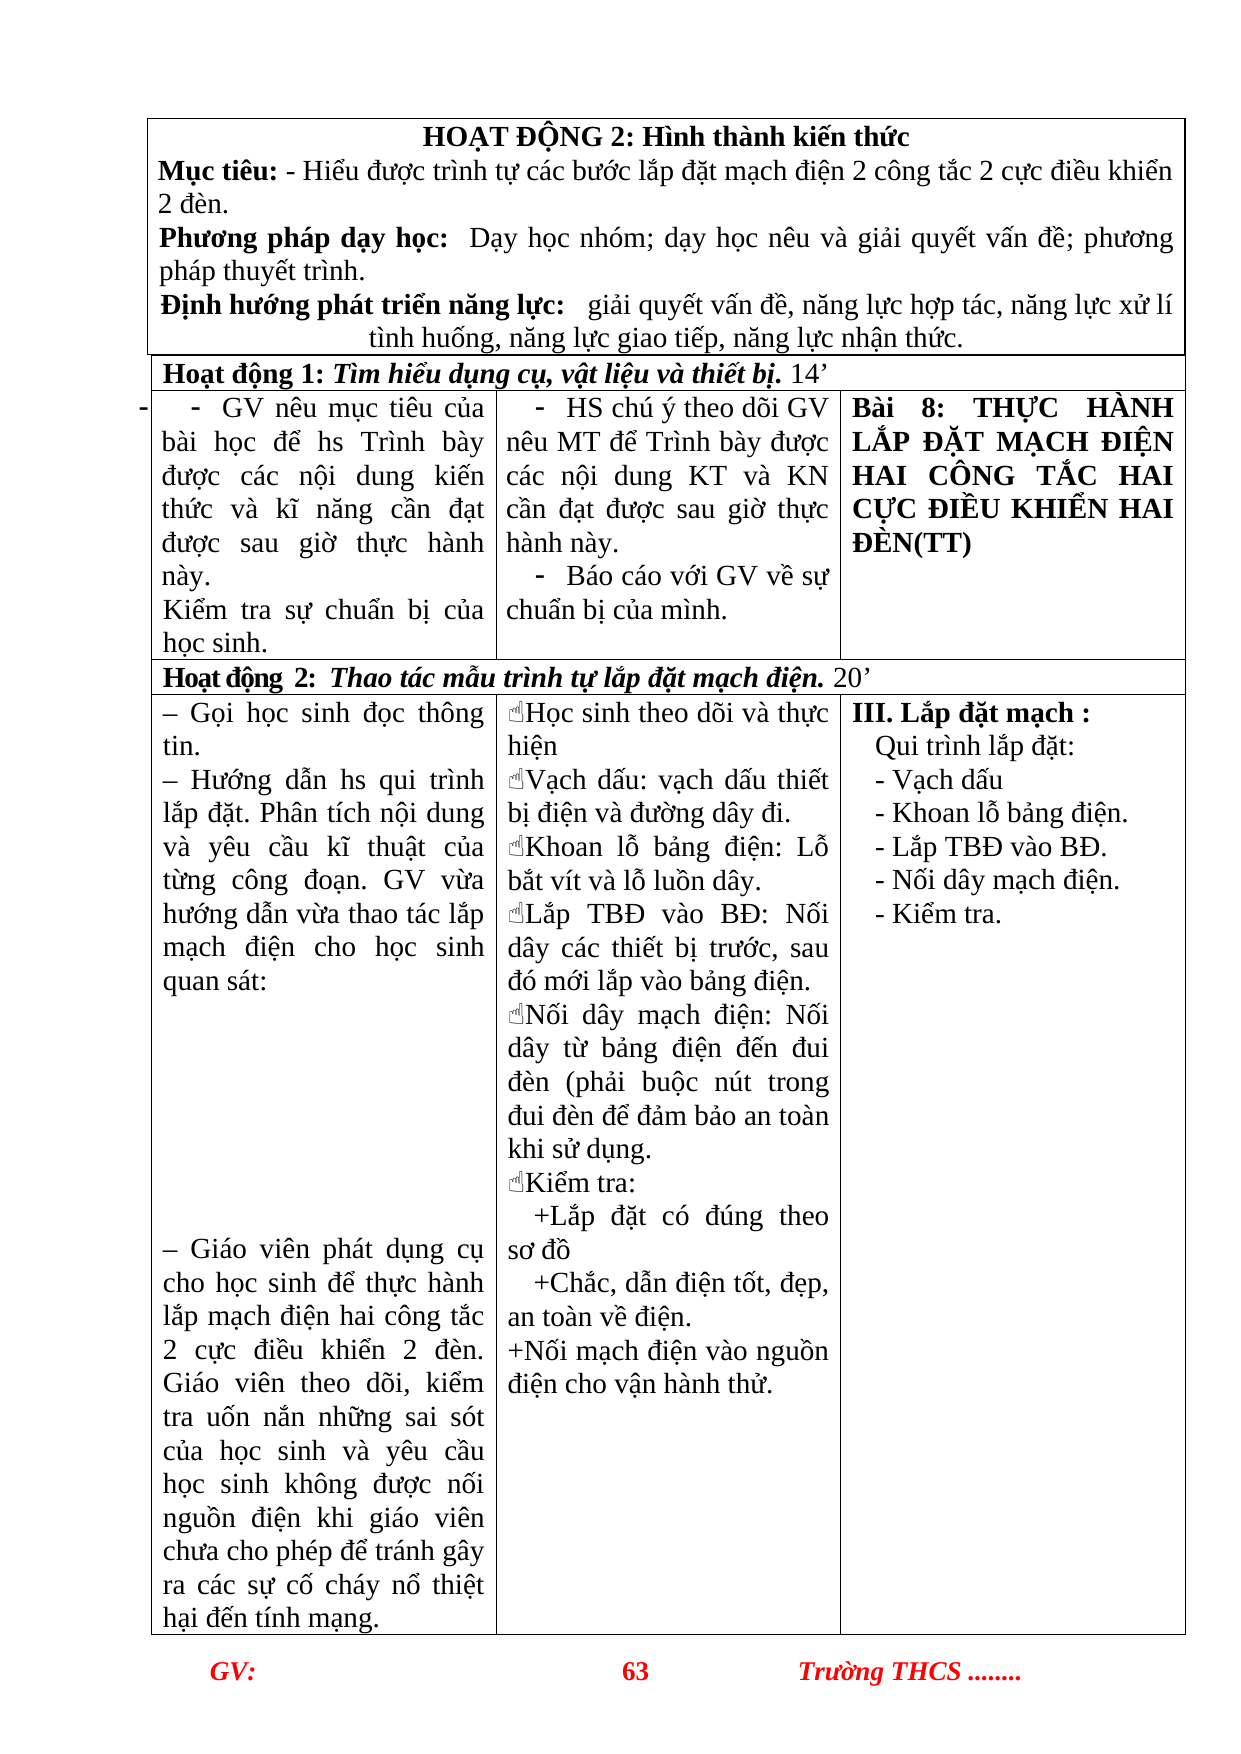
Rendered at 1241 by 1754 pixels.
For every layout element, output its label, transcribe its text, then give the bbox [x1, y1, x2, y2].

table_cell III. Lắp đặt mạch : Qui trình lắp đặt: - Vạch dấu - Khoan lỗ bảng điện. - Lắp TBĐ vào BĐ. - Nối dây mạch điện. - Kiểm tra. [841, 695, 1185, 1634]
table_cell – Gọi học sinh đọc thông tin. – Hướng dẫn hs qui trình lắp đặt. Phân tích nội dung và yêu cầu kĩ thuật của từng công đoạn. GV vừa hướng dẫn vừa thao tác lắp mạch điện cho học sinh quan sát: – Giáo viên phát dụng cụ cho học sinh để thực hành lắp mạch điện hai công tắc 2 cực điều khiển 2 đèn. Giáo viên theo dõi, kiểm tra uốn nắn những sai sót của học sinh và yêu cầu học sinh không được nối nguồn điện khi giáo viên chưa cho phép để tránh gây ra các sự cố cháy nổ thiệt hại đến tính mạng. [152, 695, 496, 1634]
table_cell HS chú ý theo dõi GV nêu MT để Trình bày được các nội dung KT và KN cần đạt được sau giờ thực hành này. Báo cáo với GV về sự chuẩn bị của mình. [497, 391, 840, 659]
table_cell GV nêu mục tiêu của bài học để hs Trình bày được các nội dung kiến thức và kĩ năng cần đạt được sau giờ thực hành này. Kiểm tra sự chuẩn bị của học sinh. [152, 391, 496, 659]
table_cell Học sinh theo dõi và thực hiện Vạch dấu: vạch dấu thiết bị điện và đường dây đi. Khoan lỗ bảng điện: Lỗ bắt vít và lỗ luồn dây. Lắp TBĐ vào BĐ: Nối dây các thiết bị trước, sau đó mới lắp vào bảng điện. Nối dây mạch điện: Nối dây từ bảng điện đến đui đèn (phải buộc nút trong đui đèn để đảm bảo an toàn khi sử dụng. Kiểm tra: +Lắp đặt có đúng theo sơ đồ +Chắc, dẫn điện tốt, đẹp, an toàn về điện. +Nối mạch điện vào nguồn điện cho vận hành thử. [497, 695, 840, 1634]
table_cell Hoạt động 2: Thao tác mẫu trình tự lắp đặt mạch điện. 20’ [152, 660, 1185, 694]
table_cell Bài 8: THỰC HÀNH LẮP ĐẶT MẠCH ĐIỆN HAI CÔNG TẮC HAI CỰC ĐIỀU KHIỂN HAI ĐÈN(TT) [841, 391, 1185, 659]
table_header Hoạt động 1: Tìm hiểu dụng cụ, vật liệu và thiết bị. 14’ [152, 356, 1185, 389]
table_cell HOẠT ĐỘNG 2: Hình thành kiến thức Mục tiêu: - Hiểu được trình tự các bước lắp đặt mạch điện 2 công tắc 2 cực điều khiển 2 đèn. Phương pháp dạy học: Dạy học nhóm; dạy học nêu và giải quyết vấn đề; phương pháp thuyết trình. Định hướng phát triển năng lực: giải quyết vấn đề, năng lực hợp tác, năng lực xử lí tình huống, năng lực giao tiếp, năng lực nhận thức. [148, 119, 1184, 354]
